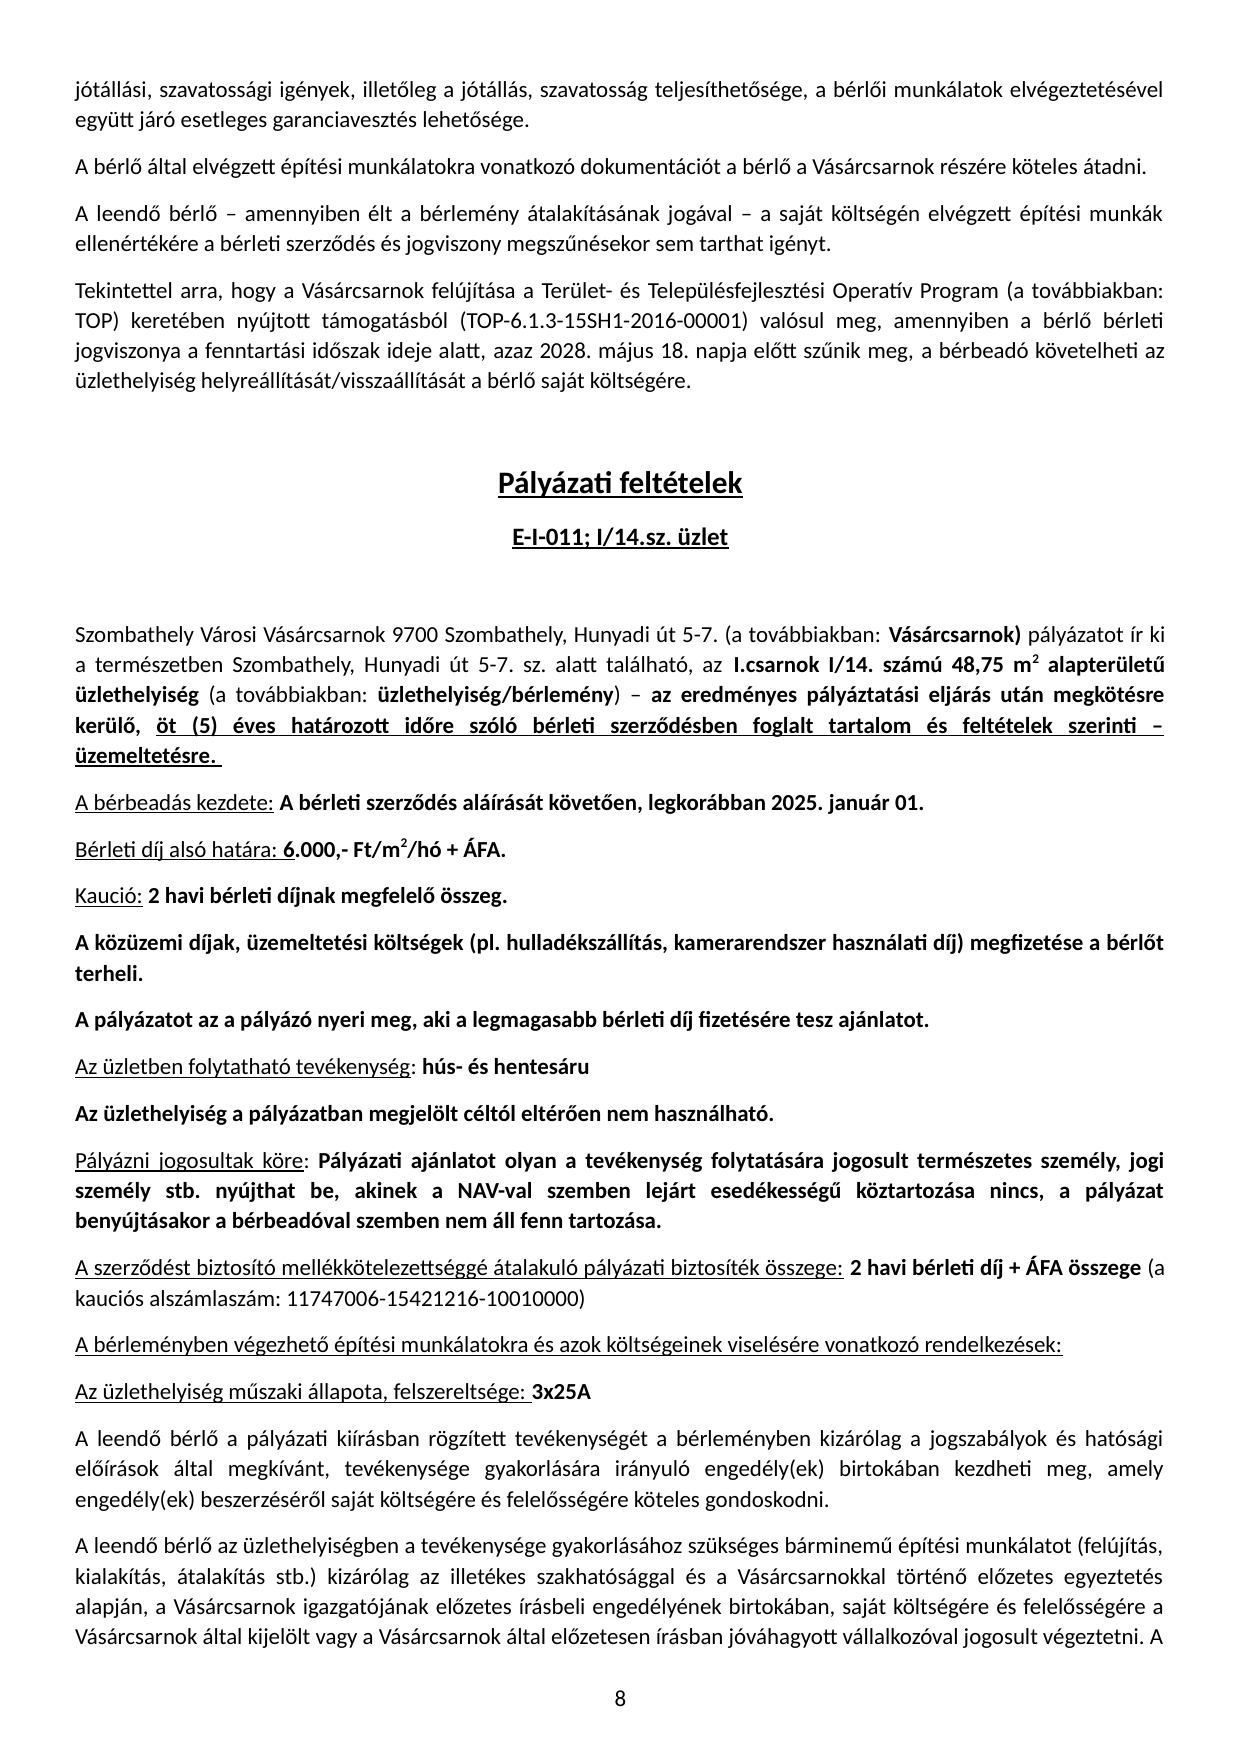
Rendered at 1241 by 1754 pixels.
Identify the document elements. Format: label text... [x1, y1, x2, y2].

text Az üzlethelyiség a pályázatban megjelölt céltól eltérően nem használható. [75, 1099, 1165, 1127]
text Az üzlethelyiség műszaki állapota, felszereltsége: 3x25A [75, 1377, 1165, 1405]
text Pályázati feltételek [75, 463, 1165, 501]
text A bérbeadás kezdete: A bérleti szerződés aláírását követően, legkorábban 2025. január 01. [75, 788, 1165, 816]
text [75, 1532, 1165, 1650]
text A bérlő által elvégzett építési munkálatokra vonatkozó dokumentációt a bérlő a Vásárcsarnok részére köteles átadni. [75, 152, 1165, 180]
text Szombathely Városi Vásárcsarnok 9700 Szombathely, Hunyadi út 5-7. (a továbbiakban: Vásárcsarnok) pályázatot ír ki a természetben Szombathely, Hunyadi út 5-7. sz. alatt található, az I.csarnok I/14. számú 48,75 m2 alapterületű üzlethelyiség (a továbbiakban: üzlethelyiség/bérlemény) – az eredményes pályáztatási eljárás után megkötésre kerülő, öt (5) éves határozott időre szóló bérleti szerződésben foglalt tartalom és feltételek szerinti – üzemeltetésre. [75, 620, 1165, 769]
text A bérleményben végezhető építési munkálatokra és azok költségeinek viselésére vonatkozó rendelkezések: [75, 1331, 1165, 1358]
text E-I-011; I/14.sz. üzlet [75, 521, 1165, 551]
text A pályázatot az a pályázó nyeri meg, aki a legmagasabb bérleti díj fizetésére tesz ajánlatot. [75, 1006, 1165, 1033]
text A szerződést biztosító mellékkötelezettséggé átalakuló pályázati biztosíték összege: 2 havi bérleti díj + ÁFA összege (a kauciós alszámlaszám: 11747006-15421216-10010000) [75, 1253, 1165, 1312]
text A leendő bérlő a pályázati kiírásban rögzített tevékenységét a bérleményben kizárólag a jogszabályok és hatósági előírások által megkívánt, tevékenysége gyakorlására irányuló engedély(ek) birtokában kezdheti meg, amely engedély(ek) beszerzéséről saját költségére és felelősségére köteles gondoskodni. [75, 1424, 1165, 1513]
text Az üzletben folytatható tevékenység: hús- és hentesáru [75, 1052, 1165, 1080]
text Pályázni jogosultak köre: Pályázati ajánlatot olyan a tevékenység folytatására jogosult természetes személy, jogi személy stb. nyújthat be, akinek a NAV-val szemben lejárt esedékességű köztartozása nincs, a pályázat benyújtásakor a bérbeadóval szemben nem áll fenn tartozása. [75, 1146, 1165, 1234]
text A közüzemi díjak, üzemeltetési költségek (pl. hulladékszállítás, kamerarendszer használati díj) megfizetése a bérlőt terheli. [75, 928, 1165, 987]
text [75, 75, 1165, 133]
text Kaució: 2 havi bérleti díjnak megfelelő összeg. [75, 882, 1165, 909]
text Bérleti díj alsó határa: 6.000,- Ft/m2/hó + ÁFA. [75, 835, 1165, 863]
text A leendő bérlő – amennyiben élt a bérlemény átalakításának jogával – a saját költségén elvégzett építési munkák ellenértékére a bérleti szerződés és jogviszony megszűnésekor sem tarthat igényt. [75, 199, 1165, 257]
text Tekintettel arra, hogy a Vásárcsarnok felújítása a Terület- és Településfejlesztési Operatív Program (a továbbiakban: TOP) keretében nyújtott támogatásból (TOP-6.1.3-15SH1-2016-00001) valósul meg, amennyiben a bérlő bérleti jogviszonya a fenntartási időszak ideje alatt, azaz 2028. május 18. napja előtt szűnik meg, a bérbeadó követelheti az üzlethelyiség helyreállítását/visszaállítását a bérlő saját költségére. [75, 276, 1165, 395]
